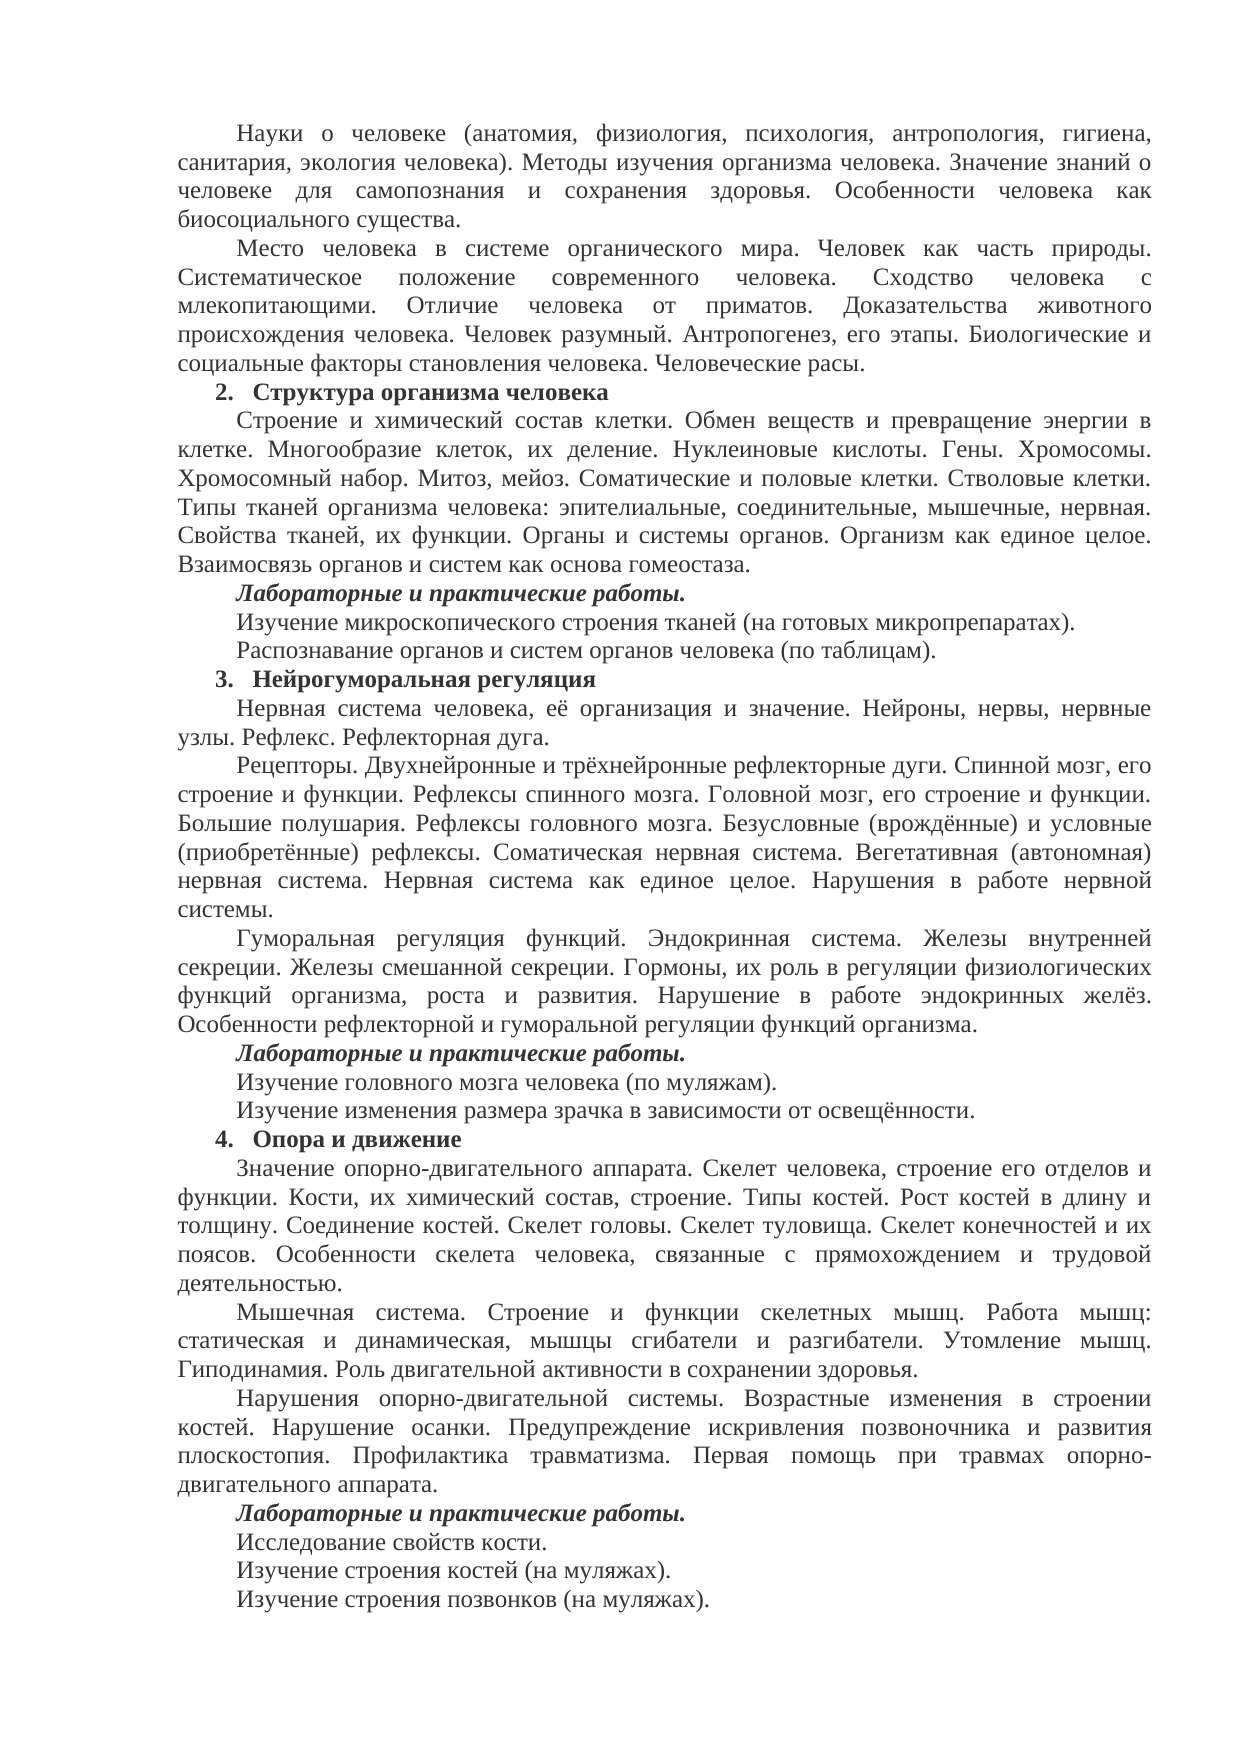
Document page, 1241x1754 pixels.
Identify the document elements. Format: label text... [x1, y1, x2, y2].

text Нервная система человека, её организация и значение. Нейроны, нервы, нервные узлы. Рефлекс. Рефлекторная дуга. [177, 693, 1152, 751]
text Изучение изменения размера зрачка в зависимости от освещённости. [177, 1096, 1152, 1124]
text Рецепторы. Двухнейронные и трёхнейронные рефлекторные дуги. Спинной мозг, его строение и функции. Рефлексы спинного мозга. Головной мозг, его строение и функции. Большие полушария. Рефлексы головного мозга. Безусловные (врождённые) и условные (приобретённые) рефлексы. Соматическая нервная система. Вегетативная (автономная) нервная система. Нервная система как единое целое. Нарушения в работе нервной системы. [177, 751, 1152, 923]
text Место человека в системе органического мира. Человек как часть природы. Систематическое положение современного человека. Сходство человека с млекопитающими. Отличие человека от приматов. Доказательства животного происхождения человека. Человек разумный. Антропогенез, его этапы. Биологические и социальные факторы становления человека. Человеческие расы. [177, 233, 1152, 377]
text Науки о человеке (анатомия, физиология, психология, антропология, гигиена, санитария, экология человека). Методы изучения организма человека. Значение знаний о человеке для самопознания и сохранения здоровья. Особенности человека как биосоциального существа. [177, 118, 1152, 233]
text Лабораторные и практические работы. [177, 578, 1152, 607]
text Строение и химический состав клетки. Обмен веществ и превращение энергии в клетке. Многообразие клеток, их деление. Нуклеиновые кислоты. Гены. Хромосомы. Хромосомный набор. Митоз, мейоз. Соматические и половые клетки. Стволовые клетки. Типы тканей организма человека: эпителиальные, соединительные, мышечные, нервная. Свойства тканей, их функции. Органы и системы органов. Организм как единое целое. Взаимосвязь органов и систем как основа гомеостаза. [177, 406, 1152, 578]
text Изучение строения позвонков (на муляжах). [177, 1584, 1152, 1613]
text Нарушения опорно-двигательной системы. Возрастные изменения в строении костей. Нарушение осанки. Предупреждение искривления позвоночника и развития плоскостопия. Профилактика травматизма. Первая помощь при травмах опорно-двигательного аппарата. [177, 1383, 1152, 1498]
text Изучение головного мозга человека (по муляжам). [177, 1067, 1152, 1096]
list Опора и движение [215, 1124, 1152, 1153]
text Лабораторные и практические работы. [177, 1038, 1152, 1067]
text Исследование свойств кости. [177, 1527, 1152, 1556]
text Лабораторные и практические работы. [177, 1498, 1152, 1527]
text Изучение строения костей (на муляжах). [177, 1556, 1152, 1584]
text Гуморальная регуляция функций. Эндокринная система. Железы внутренней секреции. Железы смешанной секреции. Гормоны, их роль в регуляции физиологических функций организма, роста и развития. Нарушение в работе эндокринных желёз. Особенности рефлекторной и гуморальной регуляции функций организма. [177, 923, 1152, 1038]
text Изучение микроскопического строения тканей (на готовых микропрепаратах). [177, 607, 1152, 636]
list Структура организма человека [215, 377, 1152, 406]
text Распознавание органов и систем органов человека (по таблицам). [177, 636, 1152, 664]
text Мышечная система. Строение и функции скелетных мышц. Работа мышц: статическая и динамическая, мышцы сгибатели и разгибатели. Утомление мышц. Гиподинамия. Роль двигательной активности в сохранении здоровья. [177, 1297, 1152, 1383]
list Нейрогуморальная регуляция [215, 664, 1152, 693]
text Значение опорно-двигательного аппарата. Скелет человека, строение его отделов и функции. Кости, их химический состав, строение. Типы костей. Рост костей в длину и толщину. Соединение костей. Скелет головы. Скелет туловища. Скелет конечностей и их поясов. Особенности скелета человека, связанные с прямохождением и трудовой деятельностью. [177, 1153, 1152, 1297]
